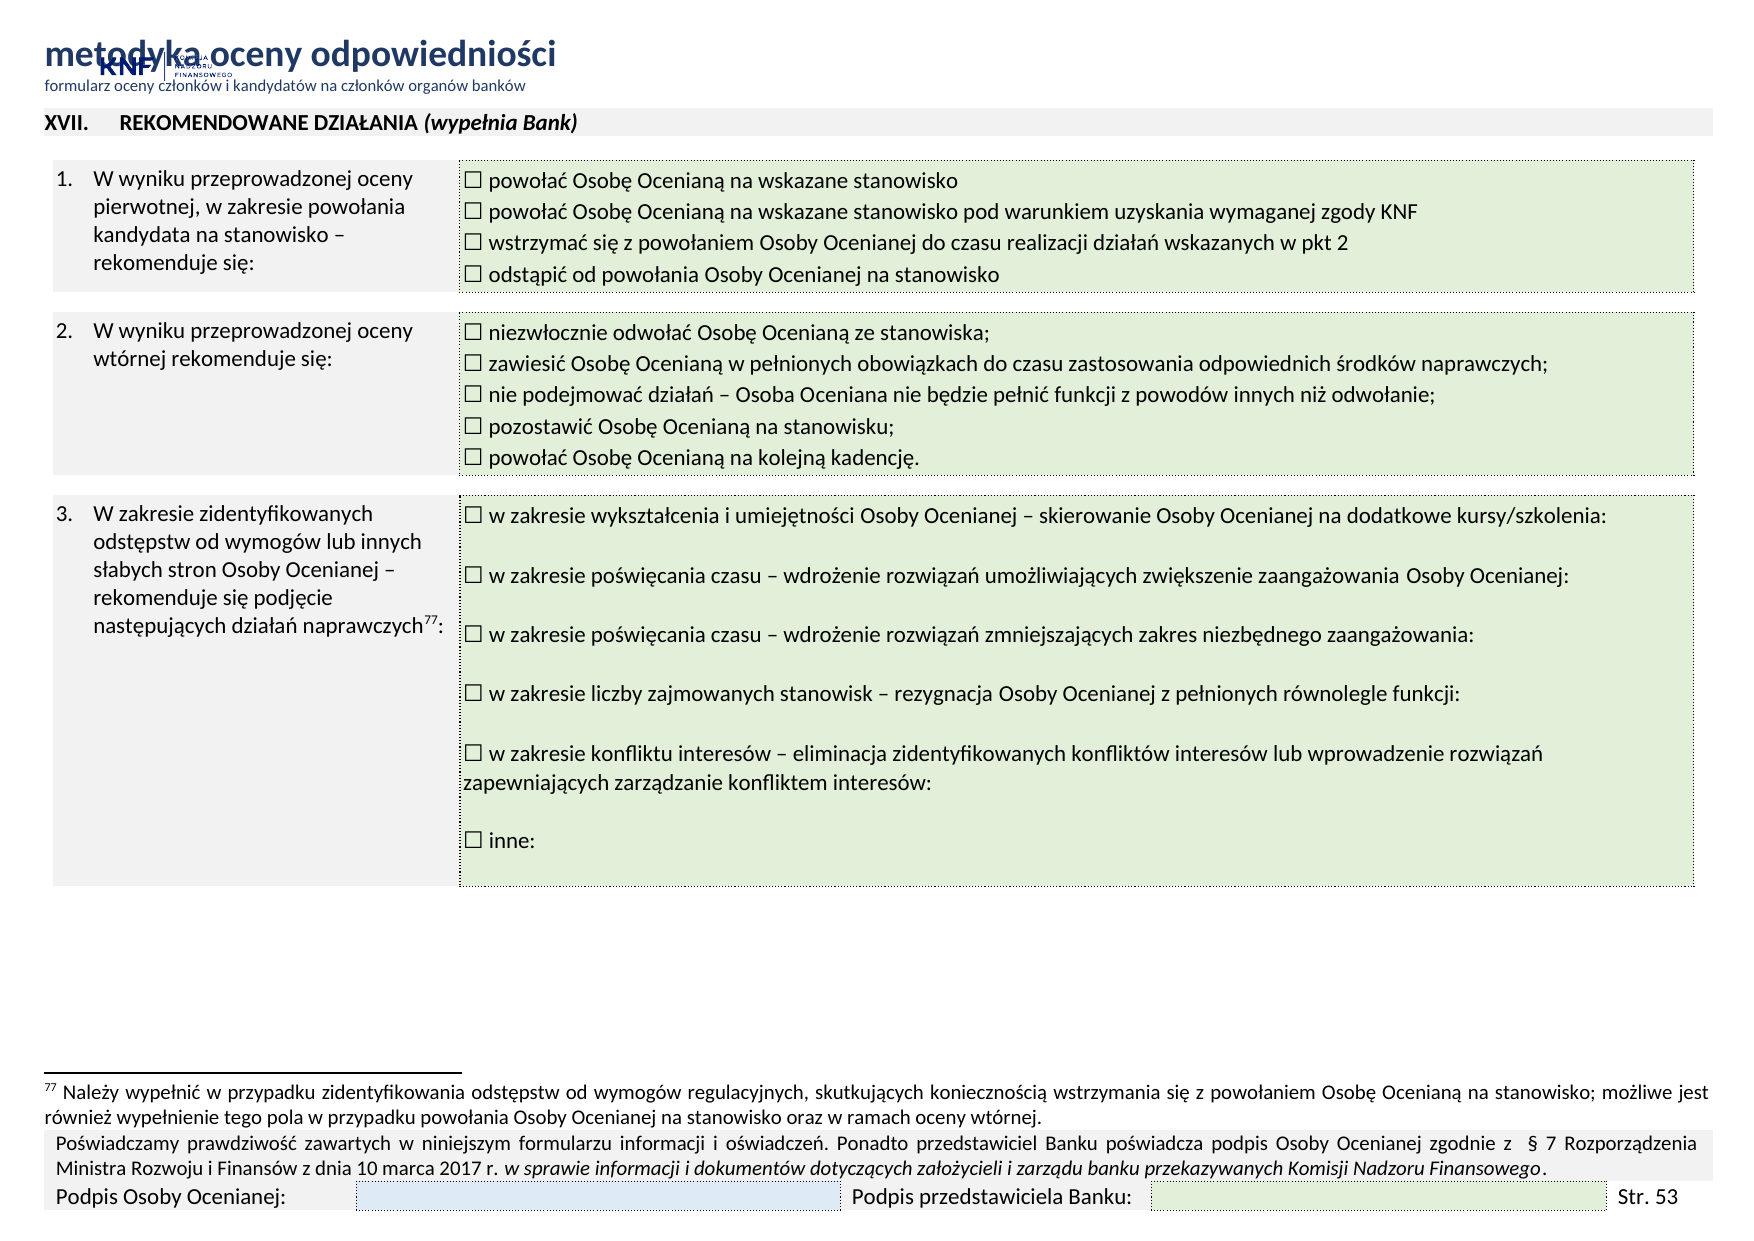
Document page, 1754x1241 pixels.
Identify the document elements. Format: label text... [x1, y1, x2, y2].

table_header [44, 151, 1703, 896]
picture [96, 44, 234, 86]
list Rekomendowane działania (wypełnia Bank) [44, 108, 1713, 136]
